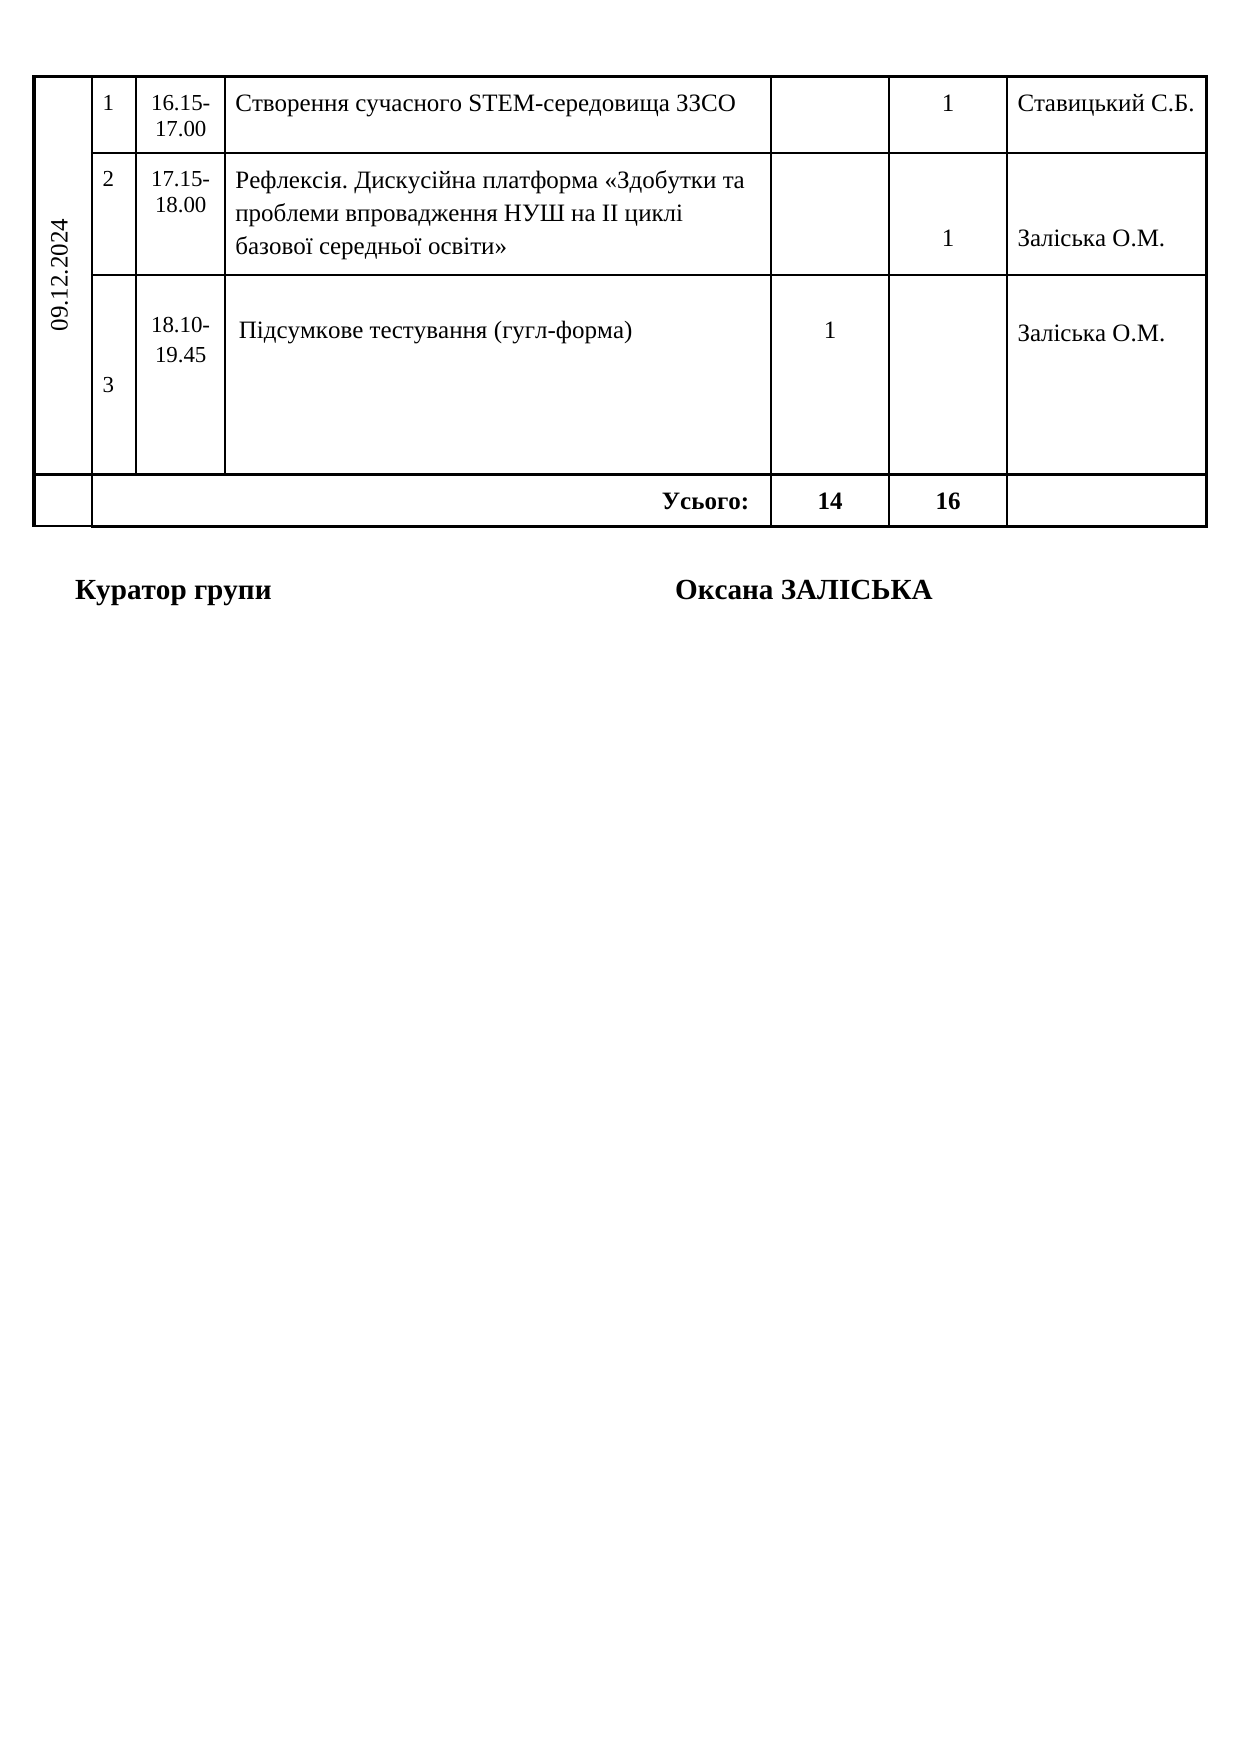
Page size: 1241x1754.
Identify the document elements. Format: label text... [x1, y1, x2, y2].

table_cell 1 [93, 78, 135, 152]
table_cell 1 [772, 276, 888, 472]
table_cell [36, 476, 91, 525]
table_cell Підсумкове тестування (гугл-форма) [226, 276, 770, 472]
table_cell Заліська О.М. [1008, 276, 1205, 472]
table_cell 09.12.2024 . 1 2 . 2 0 2 4 [36, 78, 91, 472]
table_cell 14 [772, 476, 888, 525]
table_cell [226, 78, 770, 152]
table_cell 1 [890, 78, 1006, 152]
table_cell 18.10- 19.45 [137, 276, 224, 472]
table_cell 2 [93, 154, 135, 274]
table_cell [772, 78, 888, 152]
table_cell [890, 276, 1006, 472]
table_cell 3 [93, 276, 135, 472]
table_cell Рефлексія. Дискусійна платформа «Здобутки та проблеми впровадження НУШ на ІІ циклі базової середньої освіти» [226, 154, 770, 274]
table_cell [1008, 476, 1205, 525]
table_cell 16 [890, 476, 1006, 525]
table_cell Заліська О.М. [1008, 154, 1205, 274]
table_cell [772, 154, 888, 274]
table_cell 17.15-18.00 [137, 154, 224, 274]
text Куратор групи Оксана ЗАЛІСЬКА [75, 572, 1165, 605]
table_cell 16.15- 17.00 [137, 78, 224, 152]
table_cell Усього: [93, 476, 770, 525]
table_cell Ставицький С.Б. [1008, 78, 1205, 152]
table_cell 1 [890, 154, 1006, 274]
